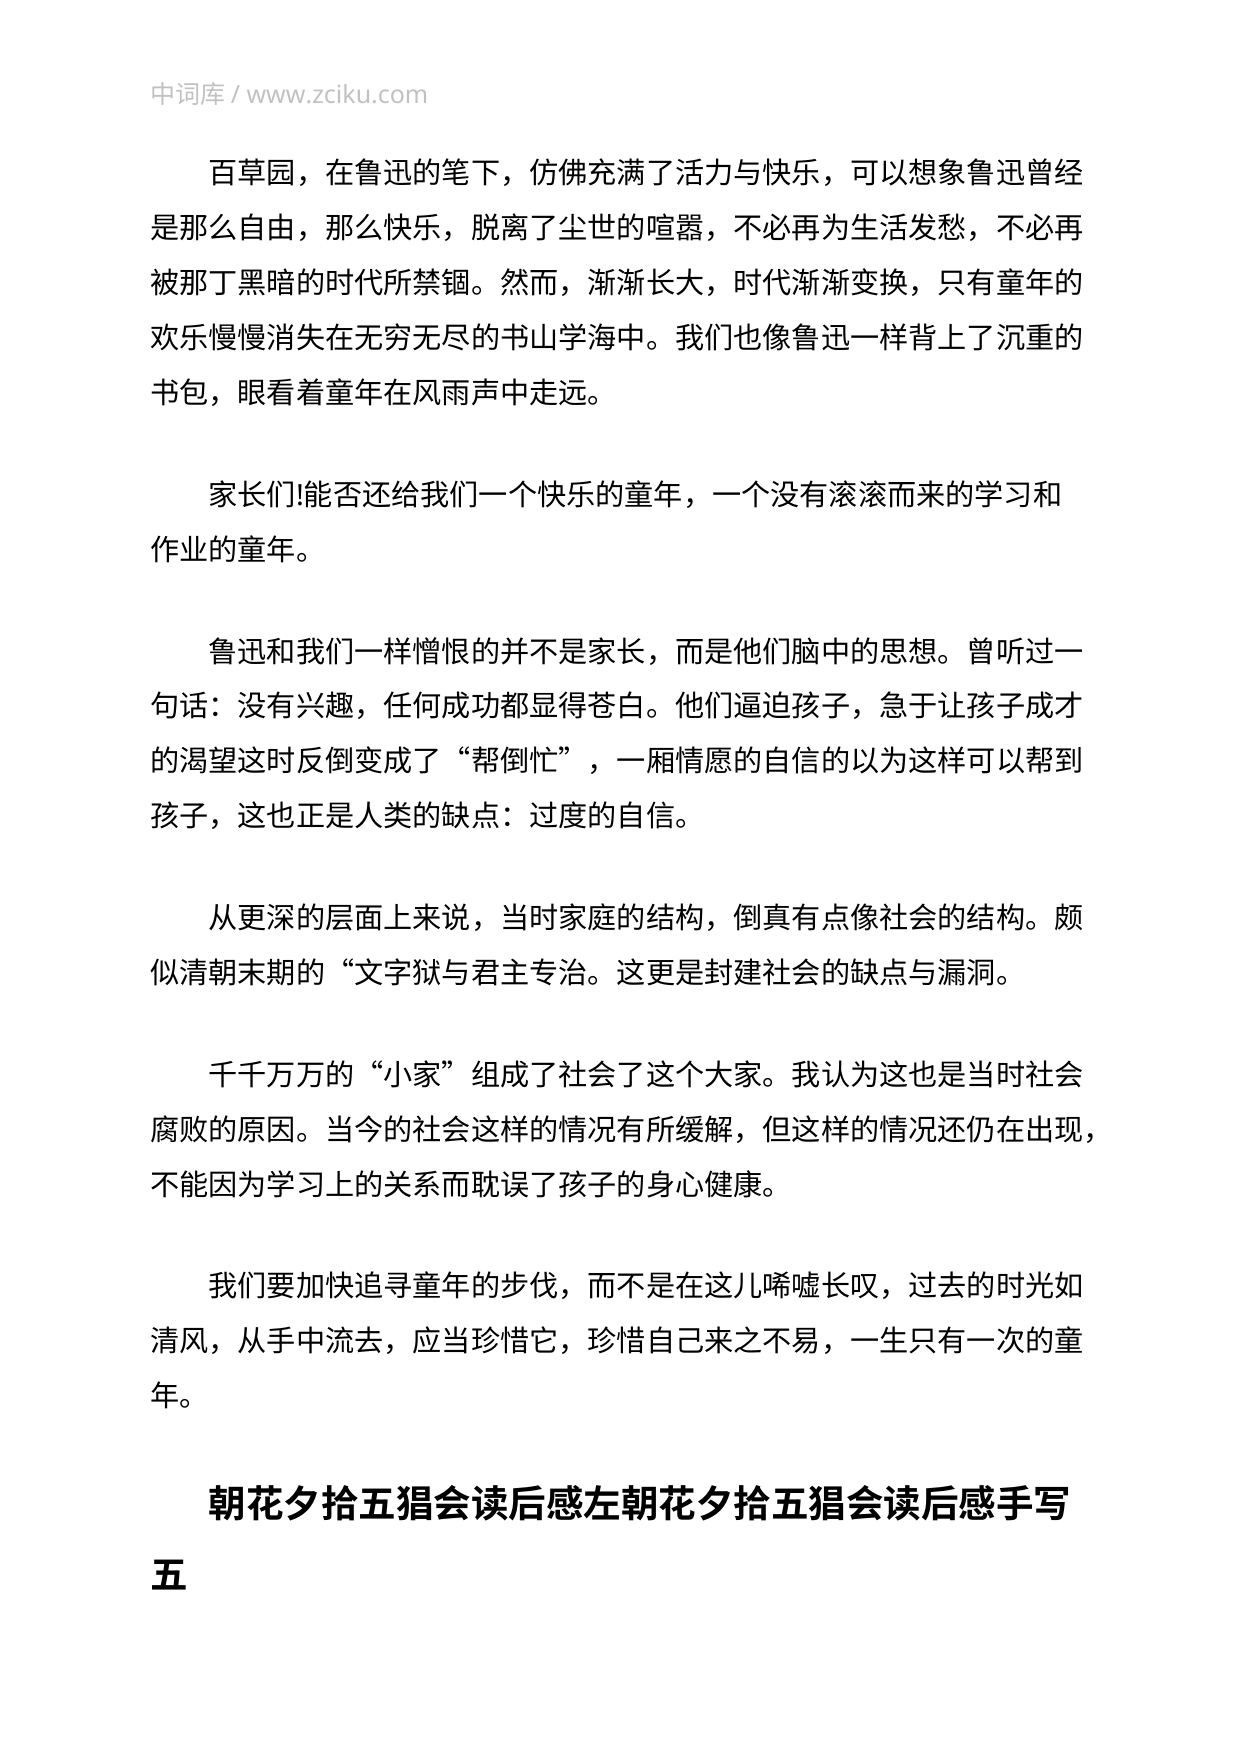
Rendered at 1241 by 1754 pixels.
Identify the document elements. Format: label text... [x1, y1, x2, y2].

text 从更深的层面上来说，当时家庭的结构，倒真有点像社会的结构。颇似清朝末期的“文字狱与君主专治。这更是封建社会的缺点与漏洞。 [150, 894, 1090, 992]
text 鲁迅和我们一样憎恨的并不是家长，而是他们脑中的思想。曾听过一句话：没有兴趣，任何成功都显得苍白。他们逼迫孩子，急于让孩子成才的渴望这时反倒变成了“帮倒忙”，一厢情愿的自信的以为这样可以帮到孩子，这也正是人类的缺点：过度的自信。 [150, 628, 1090, 835]
text 朝花夕拾五猖会读后感左朝花夕拾五猖会读后感手写五 [150, 1474, 1090, 1599]
text 家长们!能否还给我们一个快乐的童年，一个没有滚滚而来的学习和作业的童年。 [150, 471, 1090, 569]
text 千千万万的“小家”组成了社会了这个大家。我认为这也是当时社会腐败的原因。当今的社会这样的情况有所缓解，但这样的情况还仍在出现，不能因为学习上的关系而耽误了孩子的身心健康。 [150, 1051, 1090, 1203]
text 百草园，在鲁迅的笔下，仿佛充满了活力与快乐，可以想象鲁迅曾经是那么自由，那么快乐，脱离了尘世的喧嚣，不必再为生活发愁，不必再被那丁黑暗的时代所禁锢。然而，渐渐长大，时代渐渐变换，只有童年的欢乐慢慢消失在无穷无尽的书山学海中。我们也像鲁迅一样背上了沉重的书包，眼看着童年在风雨声中走远。 [150, 150, 1090, 412]
text 我们要加快追寻童年的步伐，而不是在这儿唏嘘长叹，过去的时光如清风，从手中流去，应当珍惜它，珍惜自己来之不易，一生只有一次的童年。 [150, 1263, 1090, 1415]
